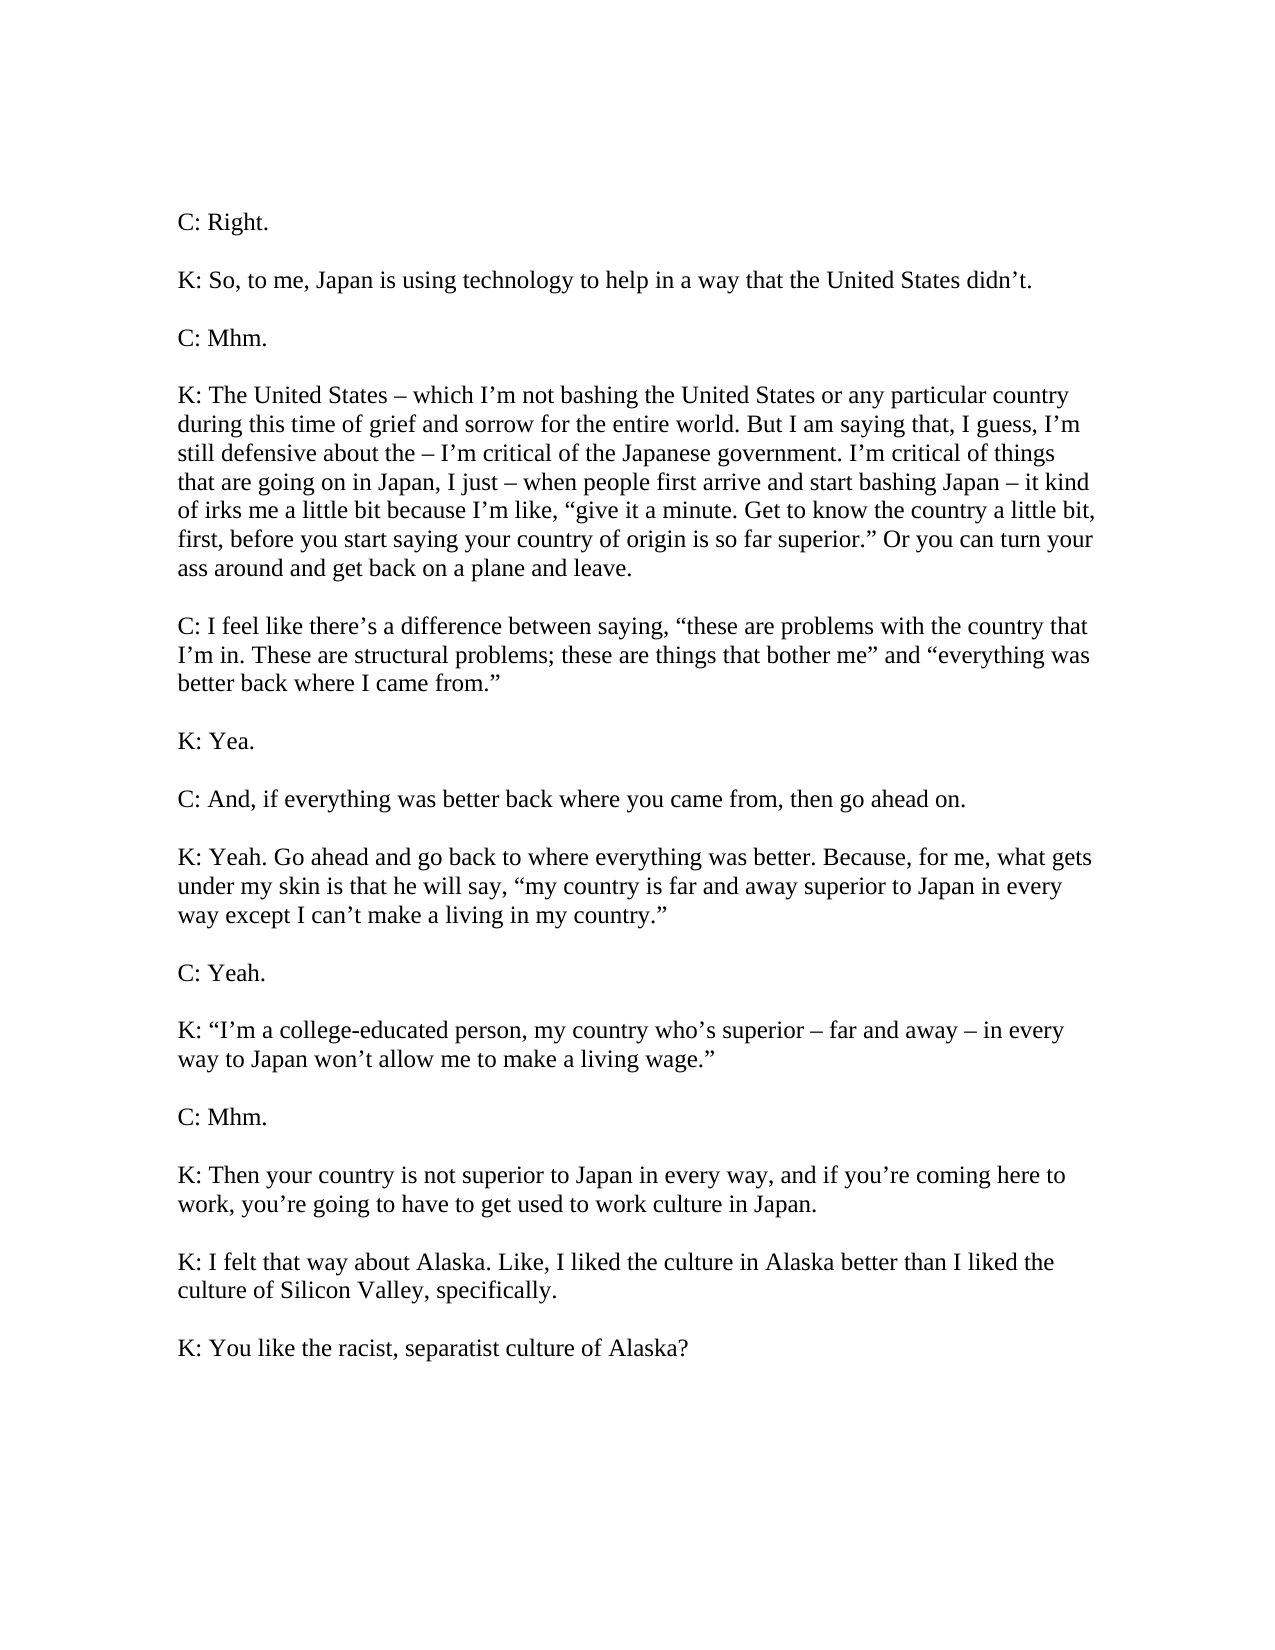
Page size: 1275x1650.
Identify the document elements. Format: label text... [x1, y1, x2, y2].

text C: Mhm. [177, 1102, 1098, 1131]
text C: I feel like there’s a difference between saying, “these are problems with the country that I’m in. These are structural problems; these are things that bother me” and “everything was better back where I came from.” [177, 611, 1098, 697]
text K: The United States – which I’m not bashing the United States or any particular country during this time of grief and sorrow for the entire world. But I am saying that, I guess, I’m still defensive about the – I’m critical of the Japanese government. I’m critical of things that are going on in Japan, I just – when people first arrive and start bashing Japan – it kind of irks me a little bit because I’m like, “give it a minute. Get to know the country a little bit, first, before you start saying your country of origin is so far superior.” Or you can turn your ass around and get back on a plane and leave. [177, 381, 1098, 582]
text K: “I’m a college-educated person, my country who’s superior – far and away – in every way to Japan won’t allow me to make a living wage.” [177, 1016, 1098, 1073]
text C: Yeah. [177, 958, 1098, 986]
text C: Right. [177, 207, 1098, 236]
text C: And, if everything was better back where you came from, then go ahead on. [177, 784, 1098, 813]
text K: I felt that way about Alaska. Like, I liked the culture in Alaska better than I liked the culture of Silicon Valley, specifically. [177, 1247, 1098, 1304]
text K: Yea. [177, 726, 1098, 755]
text C: Mhm. [177, 323, 1098, 351]
text K: Yeah. Go ahead and go back to where everything was better. Because, for me, what gets under my skin is that he will say, “my country is far and away superior to Japan in every way except I can’t make a living in my country.” [177, 842, 1098, 928]
text K: So, to me, Japan is using technology to help in a way that the United States didn’t. [177, 265, 1098, 293]
text K: You like the racist, separatist culture of Alaska? [177, 1333, 1098, 1362]
text K: Then your country is not superior to Japan in every way, and if you’re coming here to work, you’re going to have to get used to work culture in Japan. [177, 1160, 1098, 1218]
